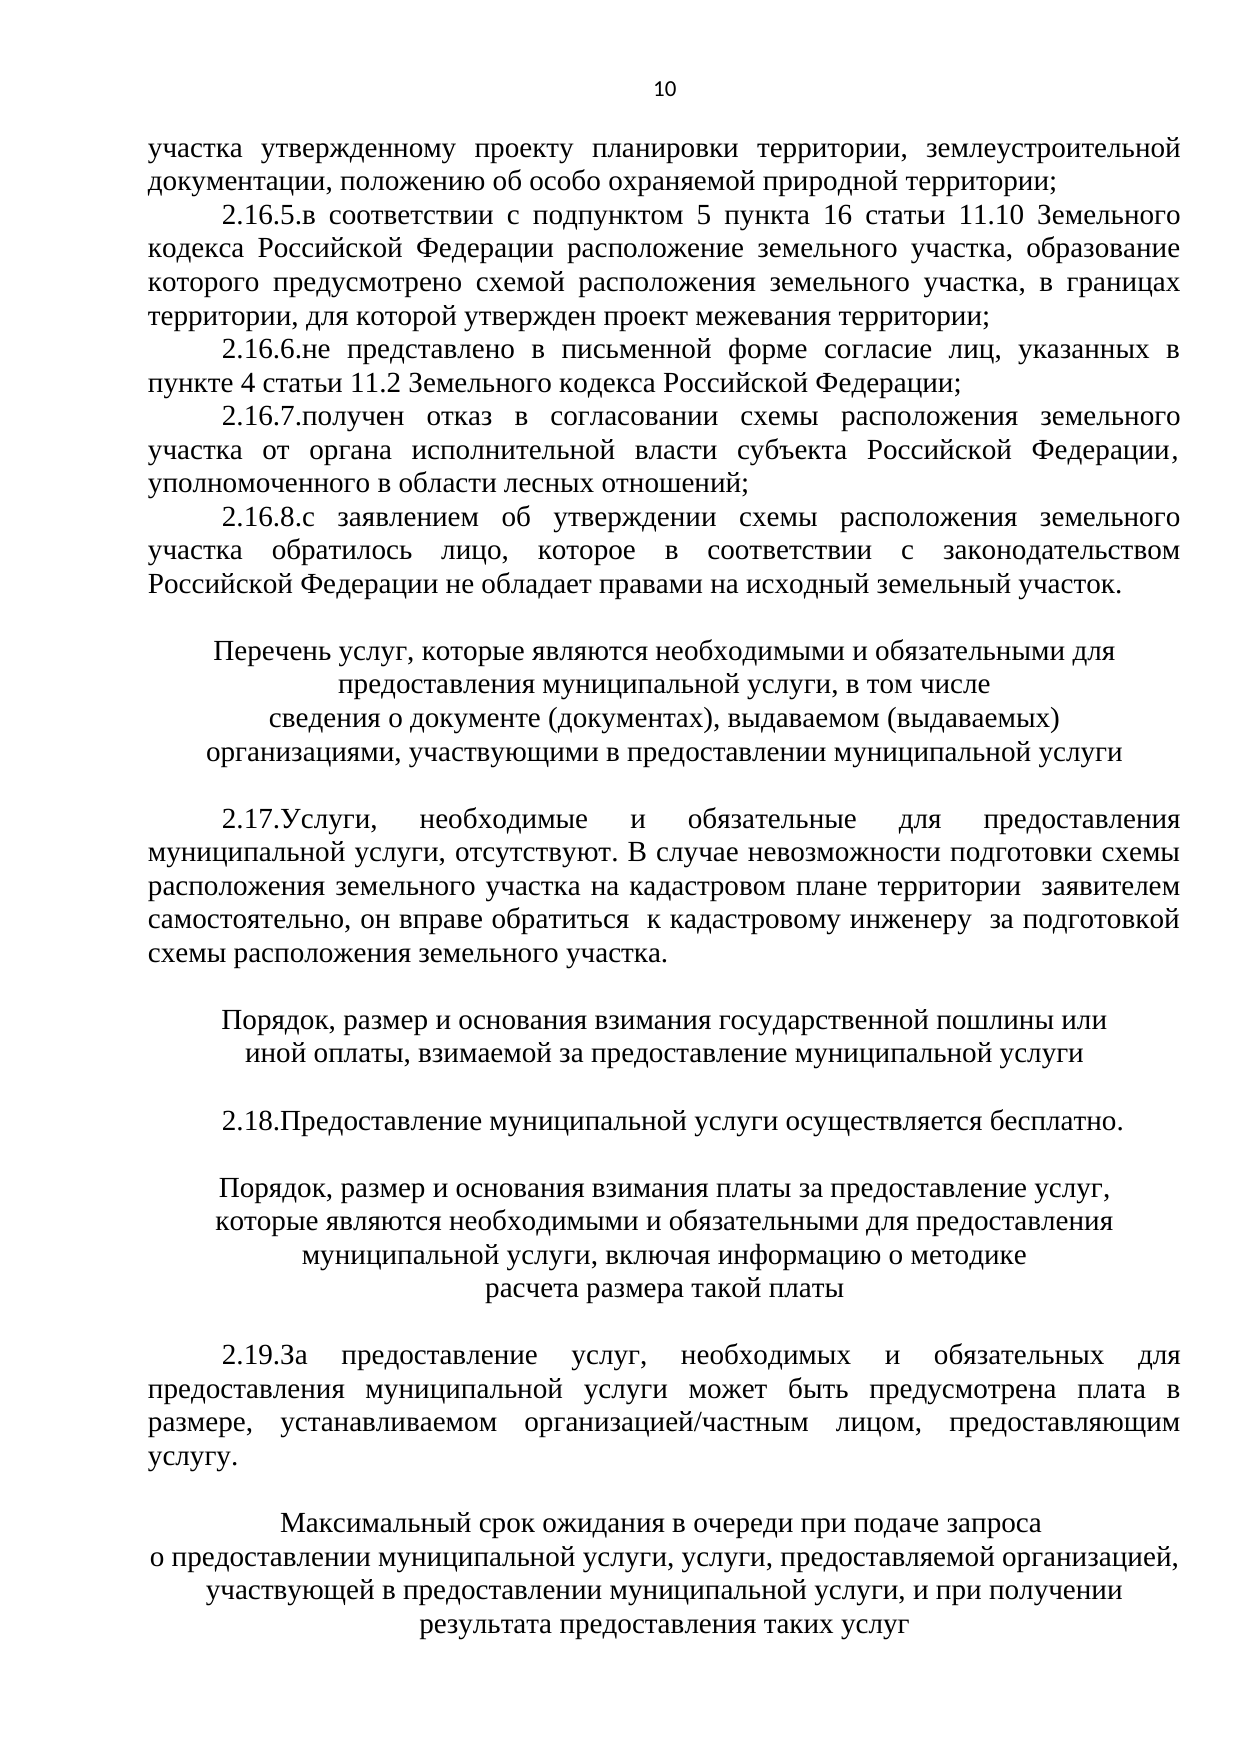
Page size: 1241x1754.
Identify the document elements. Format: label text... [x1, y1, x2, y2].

text 2.16.8.с заявлением об утверждении схемы расположения земельного участка обратилось лицо, которое в соответствии с законодательством Российской Федерации не обладает правами на исходный земельный участок. [148, 499, 1181, 599]
text 2.16.7.получен отказ в согласовании схемы расположения земельного участка от органа исполнительной власти субъекта Российской Федерации, уполномоченного в области лесных отношений; [148, 398, 1181, 499]
text расчета размера такой платы [148, 1270, 1181, 1304]
text 2.17.Услуги, необходимые и обязательные для предоставления муниципальной услуги, отсутствуют. В случае невозможности подготовки схемы расположения земельного участка на кадастровом плане территории заявителем самостоятельно, он вправе обратиться к кадастровому инженеру за подготовкой схемы расположения земельного участка. [148, 801, 1181, 968]
text 2.16.6.не представлено в письменной форме согласие лиц, указанных в пункте 4 статьи 11.2 Земельного кодекса Российской Федерации; [148, 331, 1181, 398]
text иной оплаты, взимаемой за предоставление муниципальной услуги [148, 1036, 1181, 1069]
text муниципальной услуги, включая информацию о методике [148, 1237, 1181, 1270]
text которые являются необходимыми и обязательными для предоставления [148, 1203, 1181, 1237]
text организациями, участвующими в предоставлении муниципальной услуги [148, 734, 1181, 767]
text 2.19.За предоставление услуг, необходимых и обязательных для предоставления муниципальной услуги может быть предусмотрена плата в размере, устанавливаемом организацией/частным лицом, предоставляющим услугу. [148, 1337, 1181, 1472]
text предоставления муниципальной услуги, в том числе [148, 667, 1181, 700]
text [148, 130, 1181, 197]
text Порядок, размер и основания взимания государственной пошлины или [148, 1002, 1181, 1036]
text сведения о документе (документах), выдаваемом (выдаваемых) [148, 700, 1181, 734]
text Максимальный срок ожидания в очереди при подаче запроса о предоставлении муниципальной услуги, услуги, предоставляемой организацией, участвующей в предоставлении муниципальной услуги, и при получении результата предоставления таких услуг [148, 1505, 1181, 1639]
text 2.18.Предоставление муниципальной услуги осуществляется бесплатно. [148, 1103, 1181, 1136]
text Перечень услуг, которые являются необходимыми и обязательными для [148, 633, 1181, 667]
text 2.16.5.в соответствии с подпунктом 5 пункта 16 статьи 11.10 Земельного кодекса Российской Федерации расположение земельного участка, образование которого предусмотрено схемой расположения земельного участка, в границах территории, для которой утвержден проект межевания территории; [148, 197, 1181, 331]
text Порядок, размер и основания взимания платы за предоставление услуг, [148, 1170, 1181, 1203]
